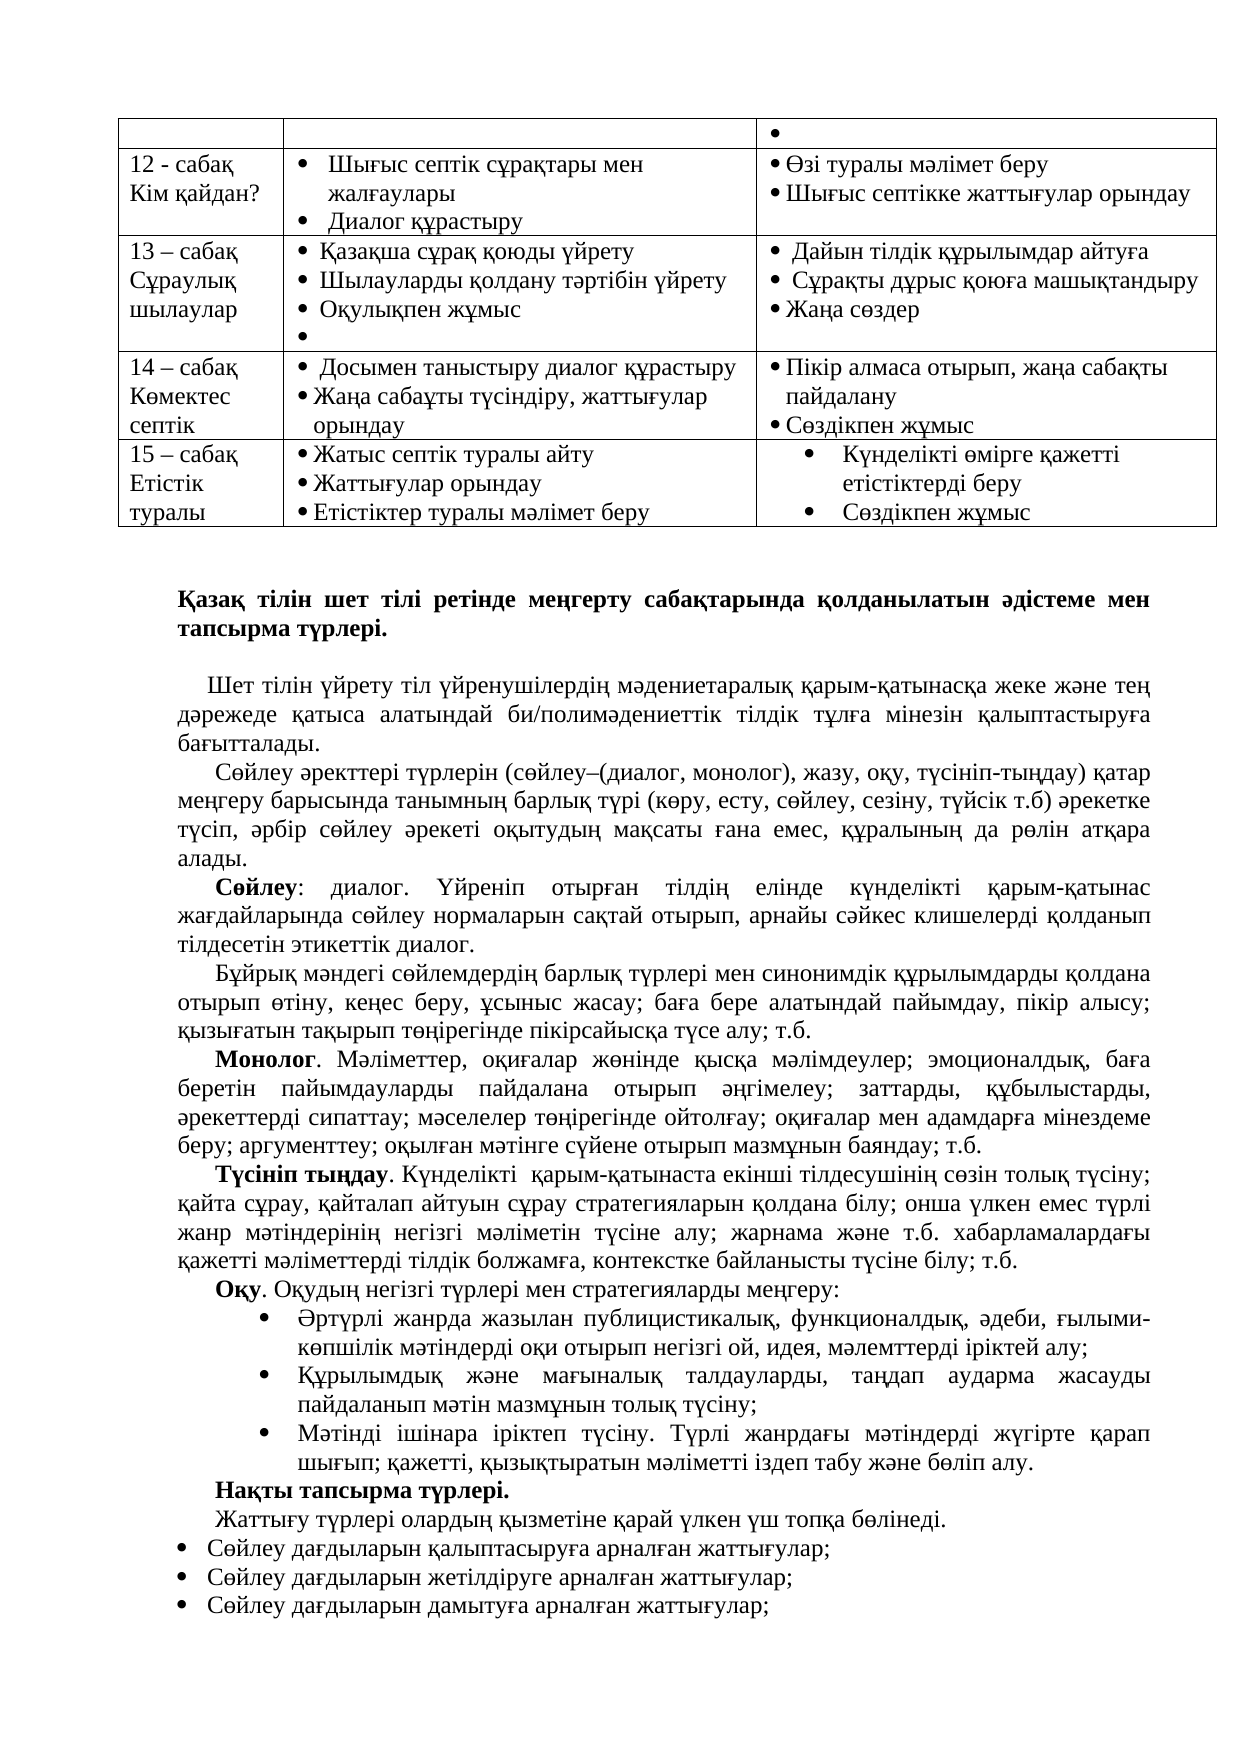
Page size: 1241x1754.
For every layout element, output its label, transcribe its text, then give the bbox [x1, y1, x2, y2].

list Құрылымдық және мағыналық талдауларды, таңдап аударма жасауды пайдаланып мәтін мазмұнын толық түсіну; [260, 1361, 1152, 1418]
table_cell 14 – сабақ Көмектес септік [119, 352, 283, 438]
text Шет тілін үйрету тіл үйренушілердің мәдениетаралық қарым-қатынасқа жеке және тең дәрежеде қатыса алатындай би/полимәдениеттік тілдік тұлға мінезін қалыптастыруға бағытталады. [177, 671, 1152, 757]
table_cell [284, 119, 756, 148]
table_cell Күнделікті өмірге қажетті етістіктерді беру Сөздікпен жұмыс [757, 440, 1216, 526]
table_cell 12 - сабақ Кім қайдан? [119, 149, 283, 235]
table_cell Жатыс септік туралы айту Жаттығулар орындау Етістіктер туралы мәлімет беру [284, 440, 756, 526]
text Оқу. Оқудың негізгі түрлері мен стратегияларды меңгеру: [177, 1274, 1152, 1303]
text Бұйрық мәндегі сөйлемдердің барлық түрлері мен синонимдік құрылымдарды қолдана отырып өтіну, кеңес беру, ұсыныс жасау; баға бере алатындай пайымдау, пікір алысу; қызығатын тақырып төңірегінде пікірсайысқа түсе алу; т.б. [177, 958, 1152, 1044]
text Жаттығу түрлері олардың қызметіне қарай үлкен үш топқа бөлінеді. [215, 1504, 1152, 1533]
list Сөйлеу дағдыларын қалыптасыруға арналған жаттығулар; [177, 1533, 1152, 1562]
table_cell Досымен таныстыру диалог құрастыру Жаңа сабаұты түсіндіру, жаттығулар орындау [284, 352, 756, 438]
text Түсініп тыңдау. Күнделікті қарым-қатынаста екінші тілдесушінің сөзін толық түсіну; қайта сұрау, қайталап айтуын сұрау стратегияларын қолдана білу; онша үлкен емес түрлі жанр мәтіндерінің негізгі мәліметін түсіне алу; жарнама және т.б. хабарламалардағы қажетті мәліметтерді тілдік болжамға, контекстке байланысты түсіне білу; т.б. [177, 1159, 1152, 1274]
text Қазақ тілін шет тілі ретінде меңгерту сабақтарында қолданылатын әдістеме мен тапсырма түрлері. [177, 584, 1152, 642]
text Сөйлеу: диалог. Үйреніп отырған тілдің елінде күнделікті қарым-қатынас жағдайларында сөйлеу нормаларын сақтай отырып, арнайы сәйкес клишелерді қолданып тілдесетін этикеттік диалог. [177, 872, 1152, 958]
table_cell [119, 119, 283, 148]
text Нақты тапсырма түрлері. [215, 1476, 1152, 1504]
table_cell 13 – сабақ Сұраулық шылаулар [119, 236, 283, 351]
table_cell Шығыс септік сұрақтары мен жалғаулары Диалог құрастыру [284, 149, 756, 235]
text Монолог. Мәліметтер, оқиғалар жөнінде қысқа мәлімдеулер; эмоционалдық, баға беретін пайымдауларды пайдалана отырып әңгімелеу; заттарды, құбылыстарды, әрекеттерді сипаттау; мәселелер төңірегінде ойтолғау; оқиғалар мен адамдарға мінездеме беру; аргументтеу; оқылған мәтінге сүйене отырып мазмұнын баяндау; т.б. [177, 1044, 1152, 1159]
text Сөйлеу әректтері түрлерін (сөйлеу–(диалог, монолог), жазу, оқу, түсініп-тыңдау) қатар меңгеру барысында танымның барлық түрі (көру, есту, сөйлеу, сезіну, түйсік т.б) әрекетке түсіп, әрбір сөйлеу әрекеті оқытудың мақсаты ғана емес, құралының да рөлін атқара алады. [177, 757, 1152, 872]
list Сөйлеу дағдыларын дамытуға арналған жаттығулар; [177, 1591, 1152, 1619]
table_cell Дайын тілдік құрылымдар айтуға Сұрақты дұрыс қоюға машықтандыру Жаңа сөздер [757, 236, 1216, 351]
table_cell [757, 119, 1216, 148]
table_cell Қазақша сұрақ қоюды үйрету Шылауларды қолдану тәртібін үйрету Оқулықпен жұмыс [284, 236, 756, 351]
table_cell 15 – сабақ Етістік туралы [119, 440, 283, 526]
table_cell Пікір алмаса отырып, жаңа сабақты пайдалану Сөздікпен жұмыс [757, 352, 1216, 438]
table_cell Өзі туралы мәлімет беру Шығыс септікке жаттығулар орындау [757, 149, 1216, 235]
list Сөйлеу дағдыларын жетілдіруге арналған жаттығулар; [177, 1562, 1152, 1591]
list Әртүрлі жанрда жазылан публицистикалық, функционалдық, әдеби, ғылыми-көпшілік мәтіндерді оқи отырып негізгі ой, идея, мәлемттерді іріктей алу; [260, 1303, 1152, 1361]
list Мәтінді ішінара іріктеп түсіну. Түрлі жанрдағы мәтіндерді жүгірте қарап шығып; қажетті, қызықтыратын мәліметті іздеп табу және бөліп алу. [260, 1418, 1152, 1476]
